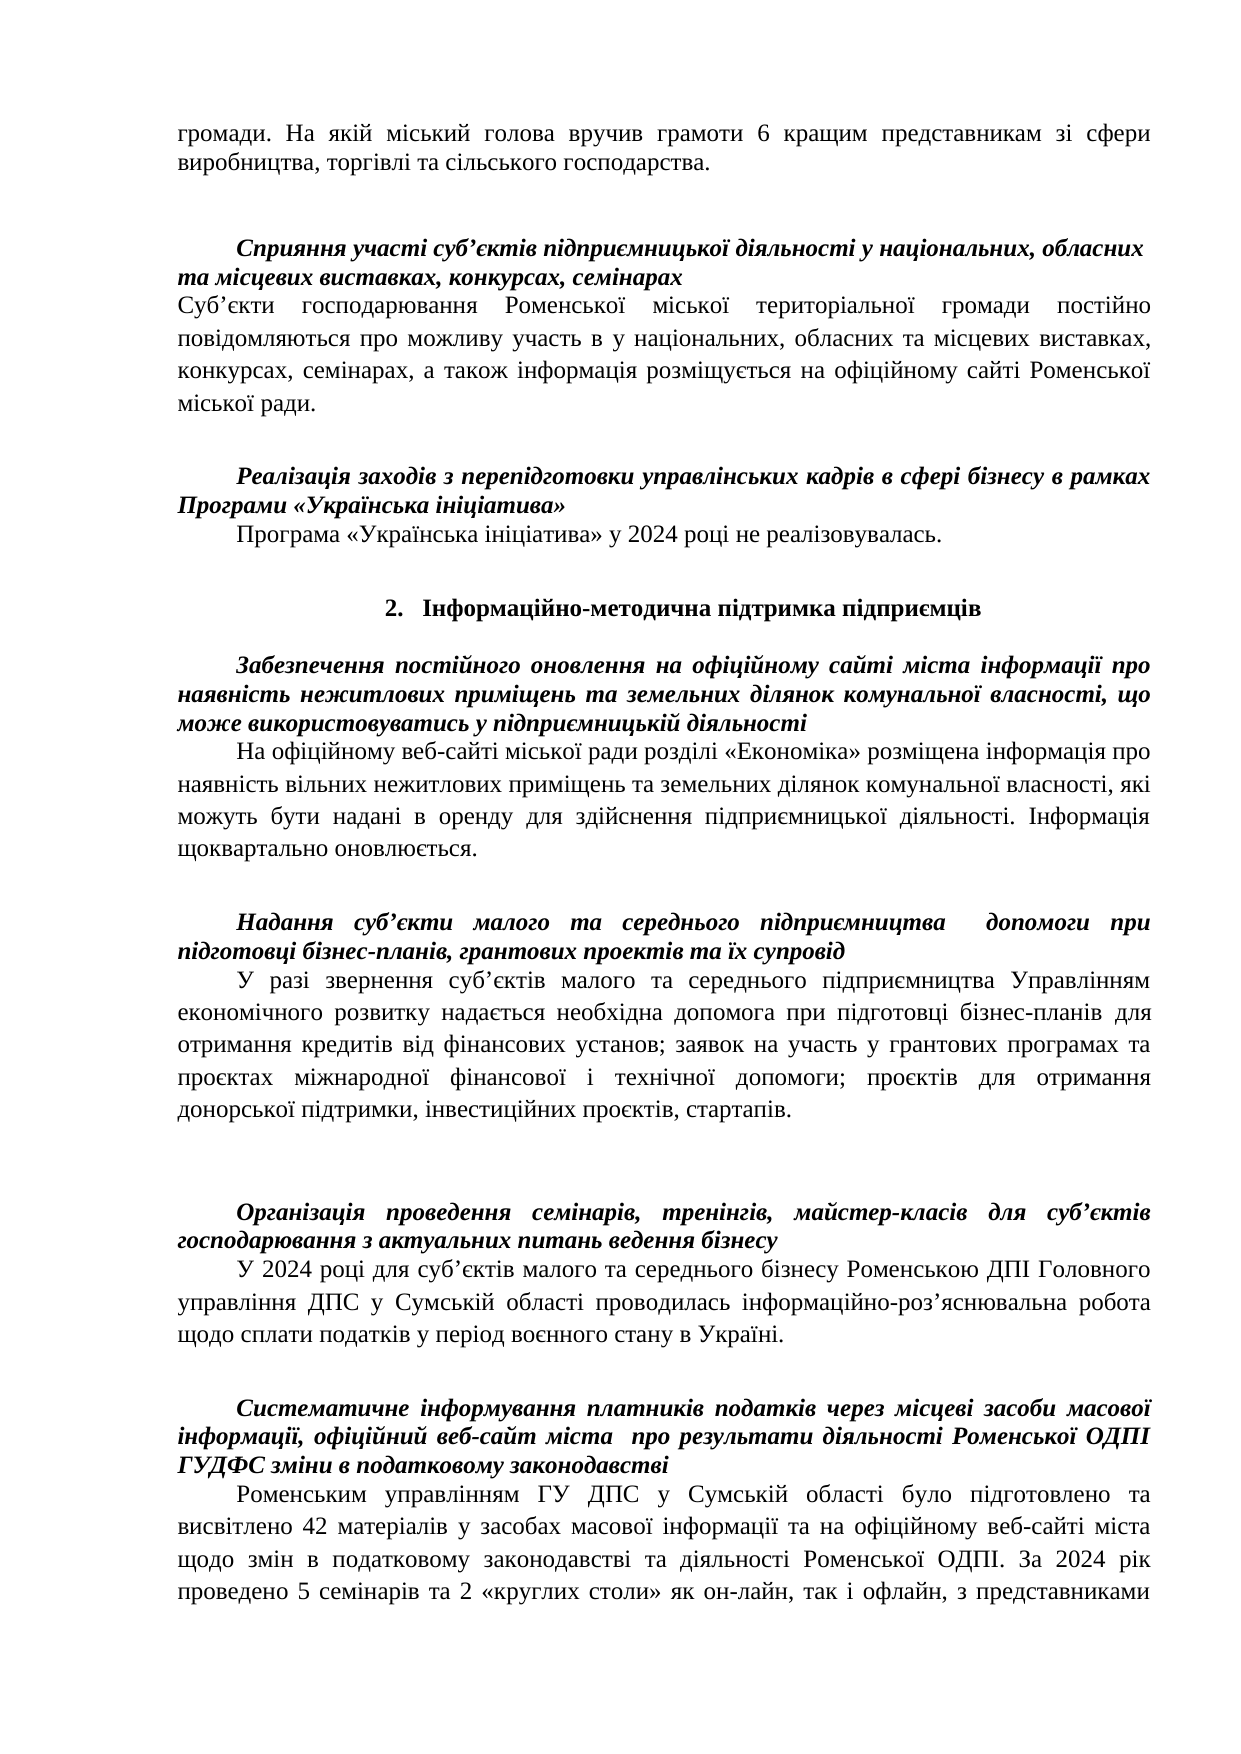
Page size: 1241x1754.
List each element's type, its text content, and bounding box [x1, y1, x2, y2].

list Забезпечення постійного оновлення на офіційному сайті міста інформації про наявність нежитлових приміщень та земельних ділянок комунальної власності, що може використовуватись у підприємницькій діяльності [177, 650, 1152, 736]
list Систематичне інформування платників податків через місцеві засоби масової інформації, офіційний веб-сайт міста про результати діяльності Роменської ОДПІ ГУДФС зміни в податковому законодавстві [177, 1393, 1152, 1479]
list Інформаційно-методична підтримка підприємців [215, 593, 1152, 621]
text У разі звернення суб’єктів малого та середнього підприємництва Управлінням економічного розвитку надається необхідна допомога при підготовці бізнес-планів для отримання кредитів від фінансових установ; заявок на участь у грантових програмах та проєктах міжнародної фінансової і технічної допомоги; проєктів для отримання донорської підтримки, інвестиційних проєктів, стартапів. [177, 965, 1152, 1123]
list Реалізація заходів з перепідготовки управлінських кадрів в сфері бізнесу в рамках Програми «Українська ініціатива» [177, 461, 1152, 519]
text У 2024 році для суб’єктів малого та середнього бізнесу Роменською ДПІ Головного управління ДПС у Сумській області проводилась інформаційно-роз’яснювальна робота щодо сплати податків у період воєнного стану в Україні. [177, 1254, 1152, 1348]
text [177, 118, 1152, 176]
list Організація проведення семінарів, тренінгів, майстер-класів для суб’єктів господарювання з актуальних питань ведення бізнесу [177, 1197, 1152, 1254]
list Сприяння участі суб’єктів підприємницької діяльності у національних, обласних та місцевих виставках, конкурсах, семінарах [177, 233, 1152, 291]
text Суб’єкти господарювання Роменської міської територіальної громади постійно повідомляються про можливу участь в у національних, обласних та місцевих виставках, конкурсах, семінарах, а також інформація розміщується на офіційному сайті Роменської міської ради. [177, 291, 1152, 417]
text На офіційному веб-сайті міської ради розділі «Економіка» розміщена інформація про наявність вільних нежитлових приміщень та земельних ділянок комунальної власності, які можуть бути надані в оренду для здійснення підприємницької діяльності. Інформація щоквартально оновлюється. [177, 736, 1152, 862]
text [177, 1479, 1152, 1605]
list Надання суб’єкти малого та середнього підприємництва допомоги при підготовці бізнес-планів, грантових проектів та їх супровід [177, 907, 1152, 965]
text Програма «Українська ініціатива» у 2024 році не реалізовувалась. [177, 519, 1152, 548]
